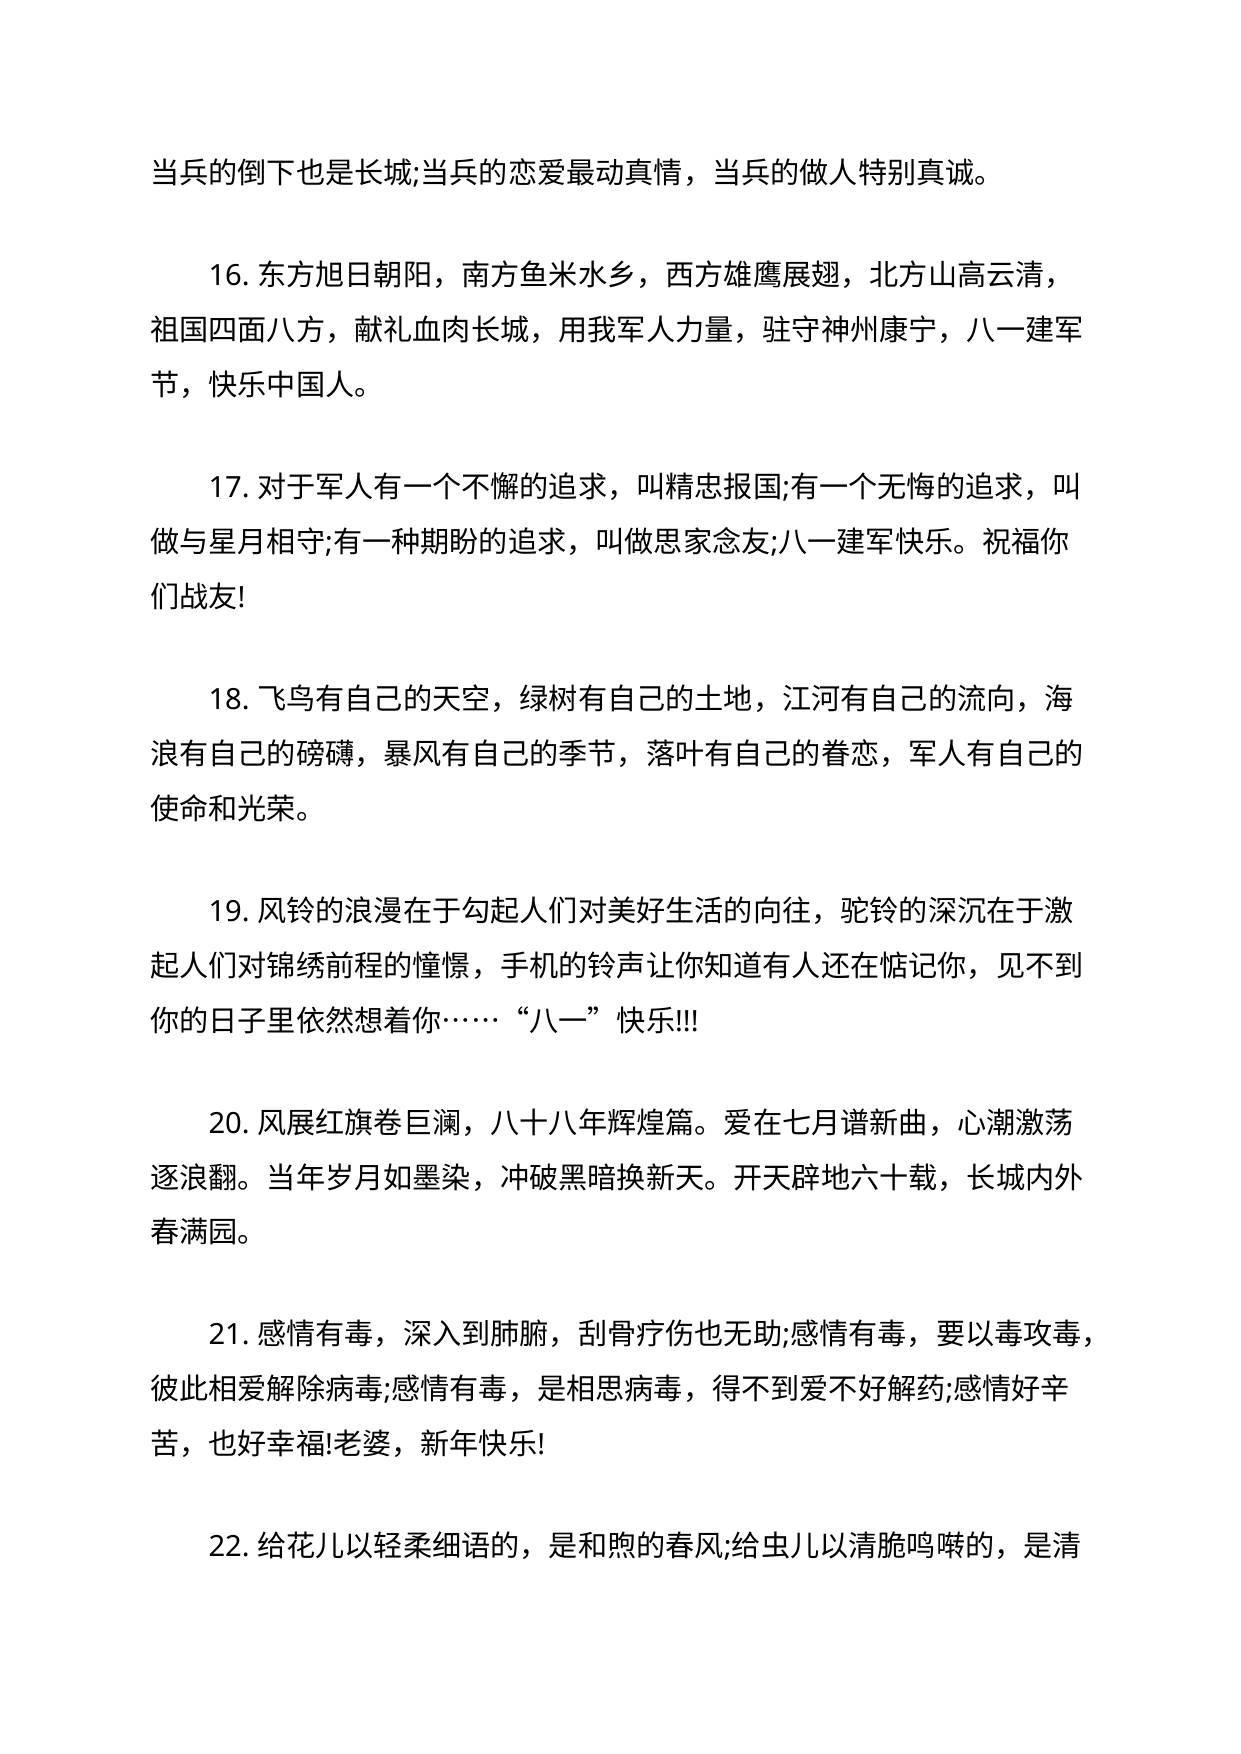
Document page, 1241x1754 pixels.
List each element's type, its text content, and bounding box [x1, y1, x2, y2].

text 19. 风铃的浪漫在于勾起人们对美好生活的向往，驼铃的深沉在于激起人们对锦绣前程的憧憬，手机的铃声让你知道有人还在惦记你，见不到你的日子里依然想着你……“八一”快乐!!! [150, 887, 1090, 1039]
text 20. 风展红旗卷巨澜，八十八年辉煌篇。爱在七月谱新曲，心潮激荡逐浪翻。当年岁月如墨染，冲破黑暗换新天。开天辟地六十载，长城内外春满园。 [150, 1099, 1090, 1251]
text 17. 对于军人有一个不懈的追求，叫精忠报国;有一个无悔的追求，叫做与星月相守;有一种期盼的追求，叫做思家念友;八一建军快乐。祝福你们战友! [150, 464, 1090, 616]
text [150, 1523, 1090, 1565]
text 21. 感情有毒，深入到肺腑，刮骨疗伤也无助;感情有毒，要以毒攻毒，彼此相爱解除病毒;感情有毒，是相思病毒，得不到爱不好解药;感情好辛苦，也好幸福!老婆，新年快乐! [150, 1311, 1090, 1463]
text 18. 飞鸟有自己的天空，绿树有自己的土地，江河有自己的流向，海浪有自己的磅礴，暴风有自己的季节，落叶有自己的眷恋，军人有自己的使命和光荣。 [150, 676, 1090, 828]
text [150, 150, 1090, 192]
text 16. 东方旭日朝阳，南方鱼米水乡，西方雄鹰展翅，北方山高云清，祖国四面八方，献礼血肉长城，用我军人力量，驻守神州康宁，八一建军节，快乐中国人。 [150, 252, 1090, 404]
